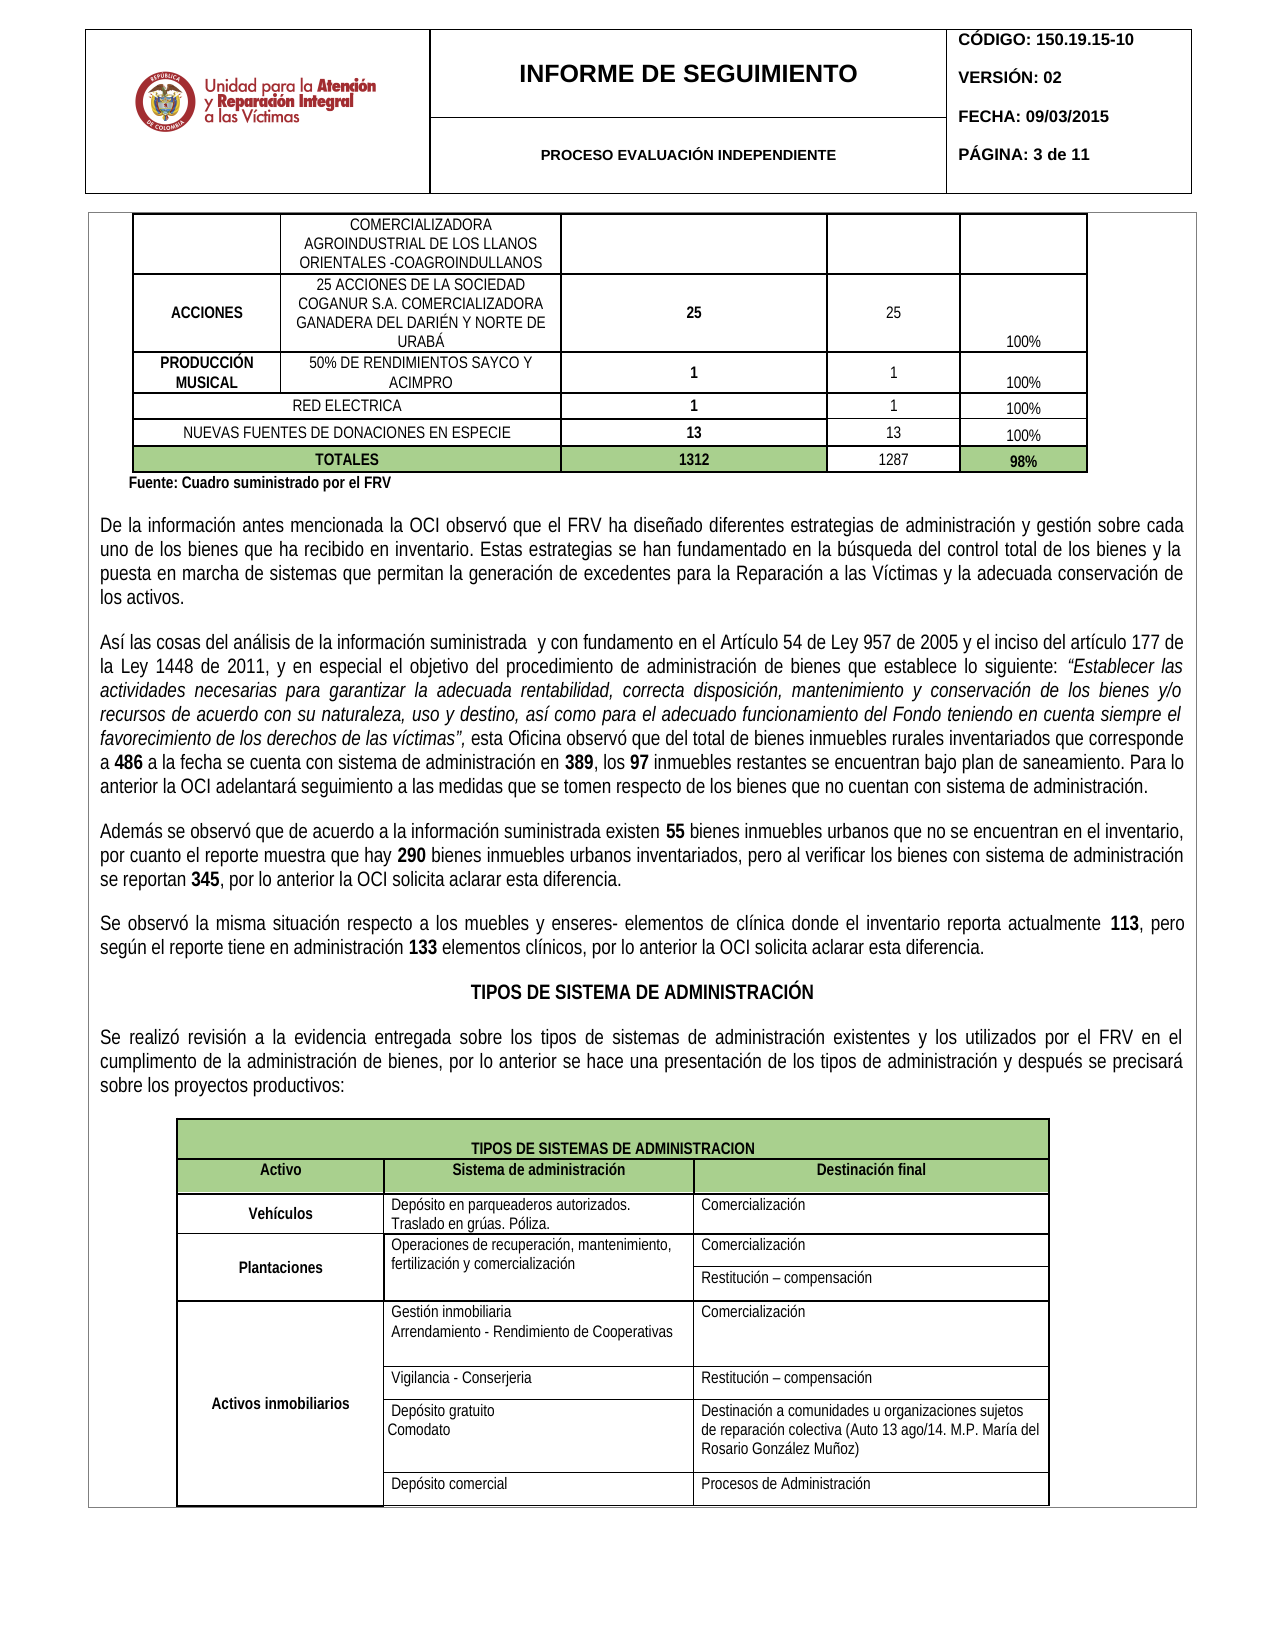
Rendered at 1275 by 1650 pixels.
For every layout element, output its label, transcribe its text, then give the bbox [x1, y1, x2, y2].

picture [117, 60, 399, 142]
